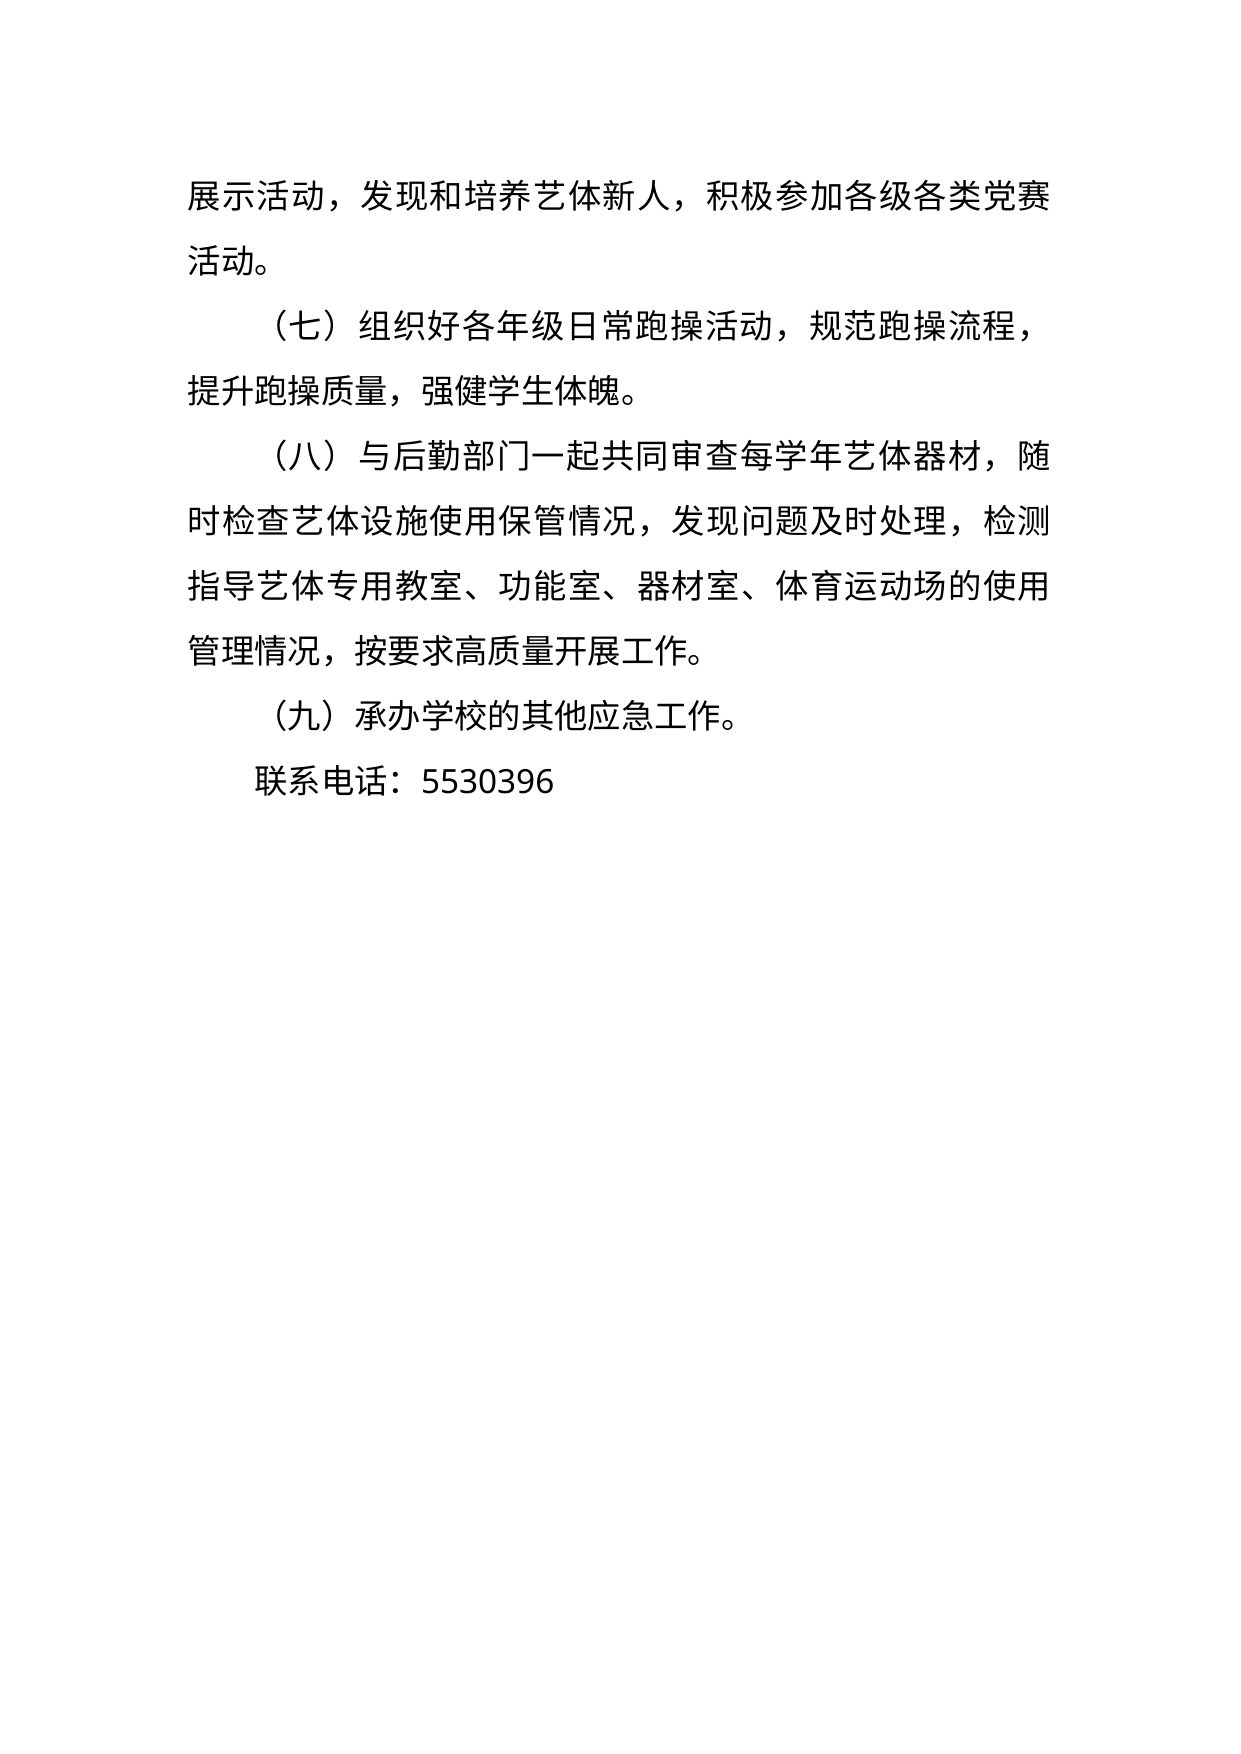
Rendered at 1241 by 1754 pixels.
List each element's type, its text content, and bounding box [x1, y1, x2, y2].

list （七）组织好各年级日常跑操活动，规范跑操流程，提升跑操质量，强健学生体魄。 [187, 292, 1053, 422]
list （九）承办学校的其他应急工作。 [187, 682, 1053, 747]
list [187, 162, 1053, 292]
list 联系电话：5530396 [187, 747, 1053, 812]
list （八）与后勤部门一起共同审查每学年艺体器材，随时检查艺体设施使用保管情况，发现问题及时处理，检测指导艺体专用教室、功能室、器材室、体育运动场的使用管理情况，按要求高质量开展工作。 [187, 422, 1053, 682]
